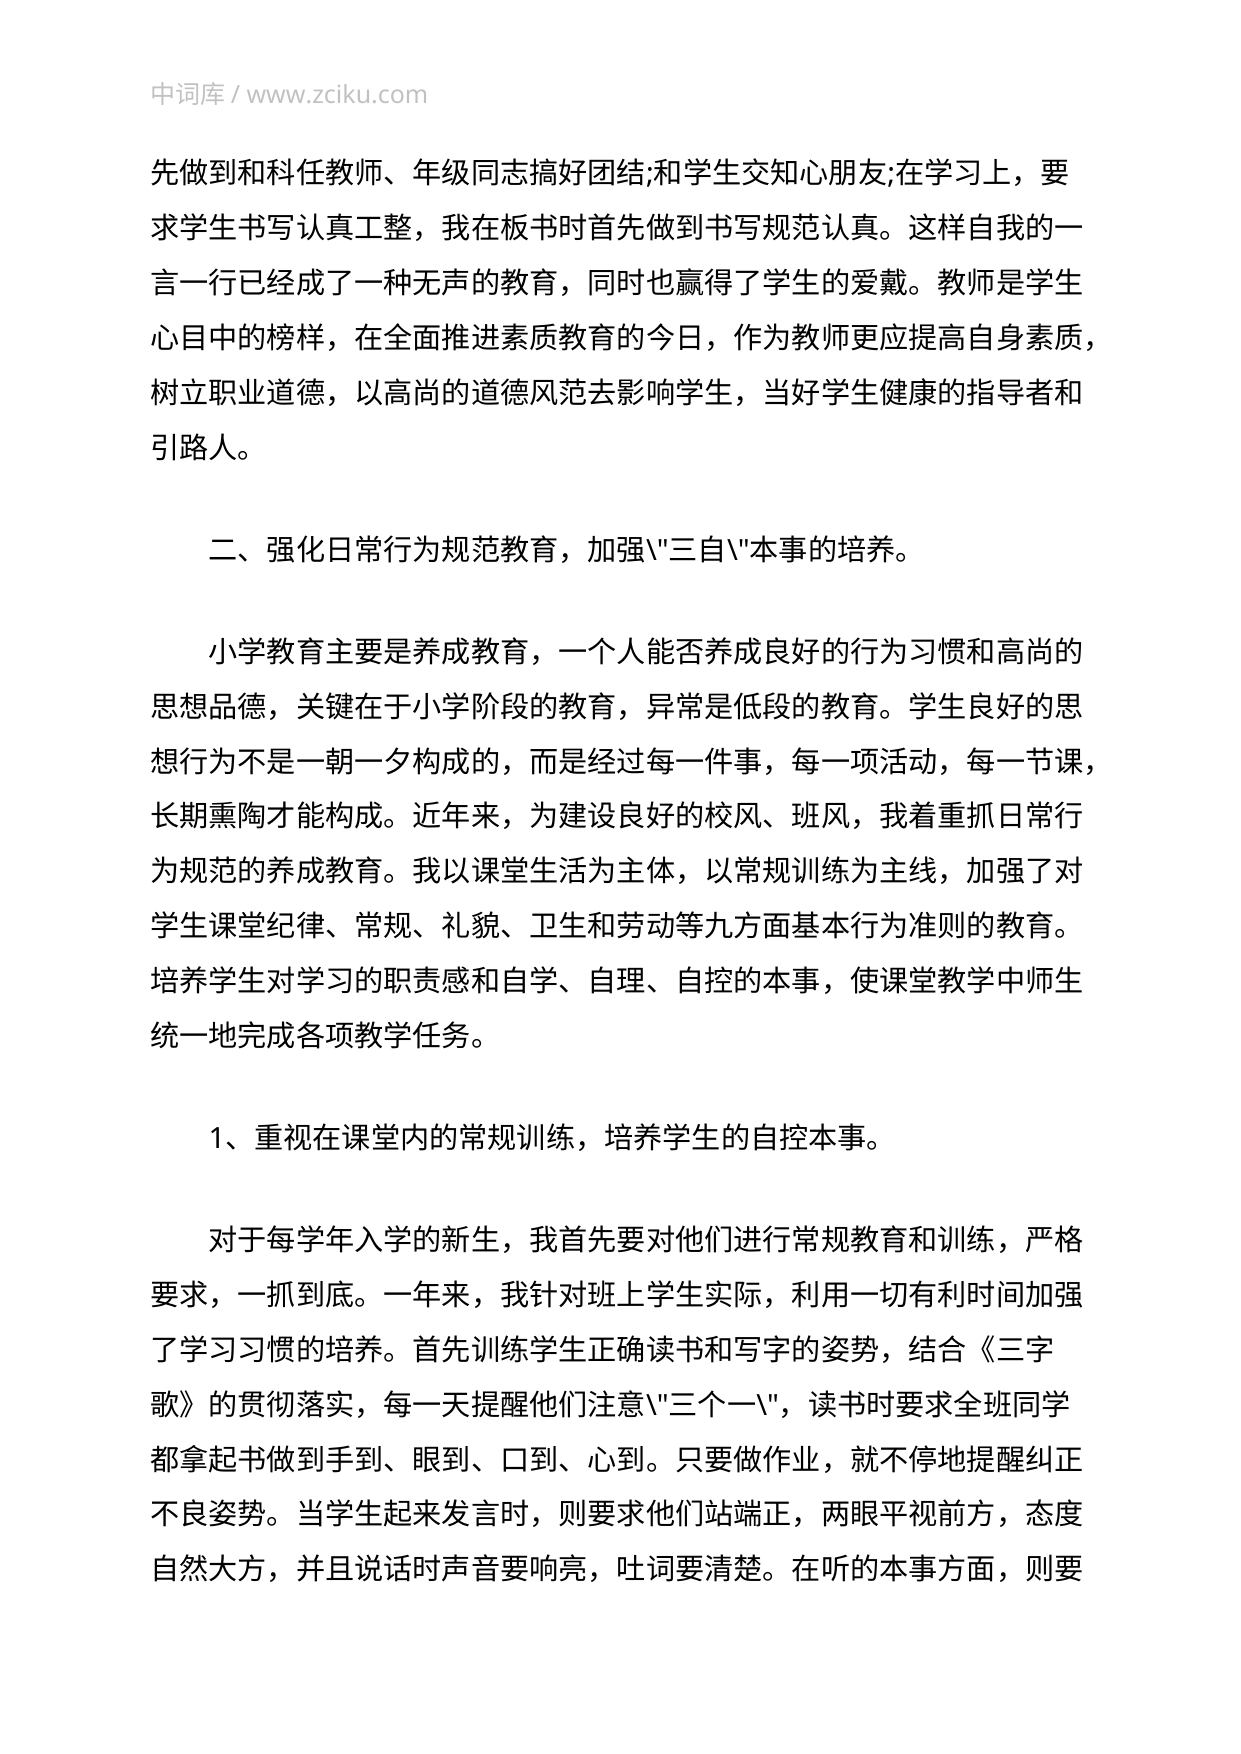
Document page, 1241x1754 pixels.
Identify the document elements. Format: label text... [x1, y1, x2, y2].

text 二、强化日常行为规范教育，加强\"三自\"本事的培养。 [150, 526, 1090, 569]
text 小学教育主要是养成教育，一个人能否养成良好的行为习惯和高尚的思想品德，关键在于小学阶段的教育，异常是低段的教育。学生良好的思想行为不是一朝一夕构成的，而是经过每一件事，每一项活动，每一节课，长期熏陶才能构成。近年来，为建设良好的校风、班风，我着重抓日常行为规范的养成教育。我以课堂生活为主体，以常规训练为主线，加强了对学生课堂纪律、常规、礼貌、卫生和劳动等九方面基本行为准则的教育。培养学生对学习的职责感和自学、自理、自控的本事，使课堂教学中师生统一地完成各项教学任务。 [150, 628, 1090, 1055]
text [150, 1216, 1090, 1588]
text 1、重视在课堂内的常规训练，培养学生的自控本事。 [150, 1114, 1090, 1157]
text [150, 150, 1090, 467]
